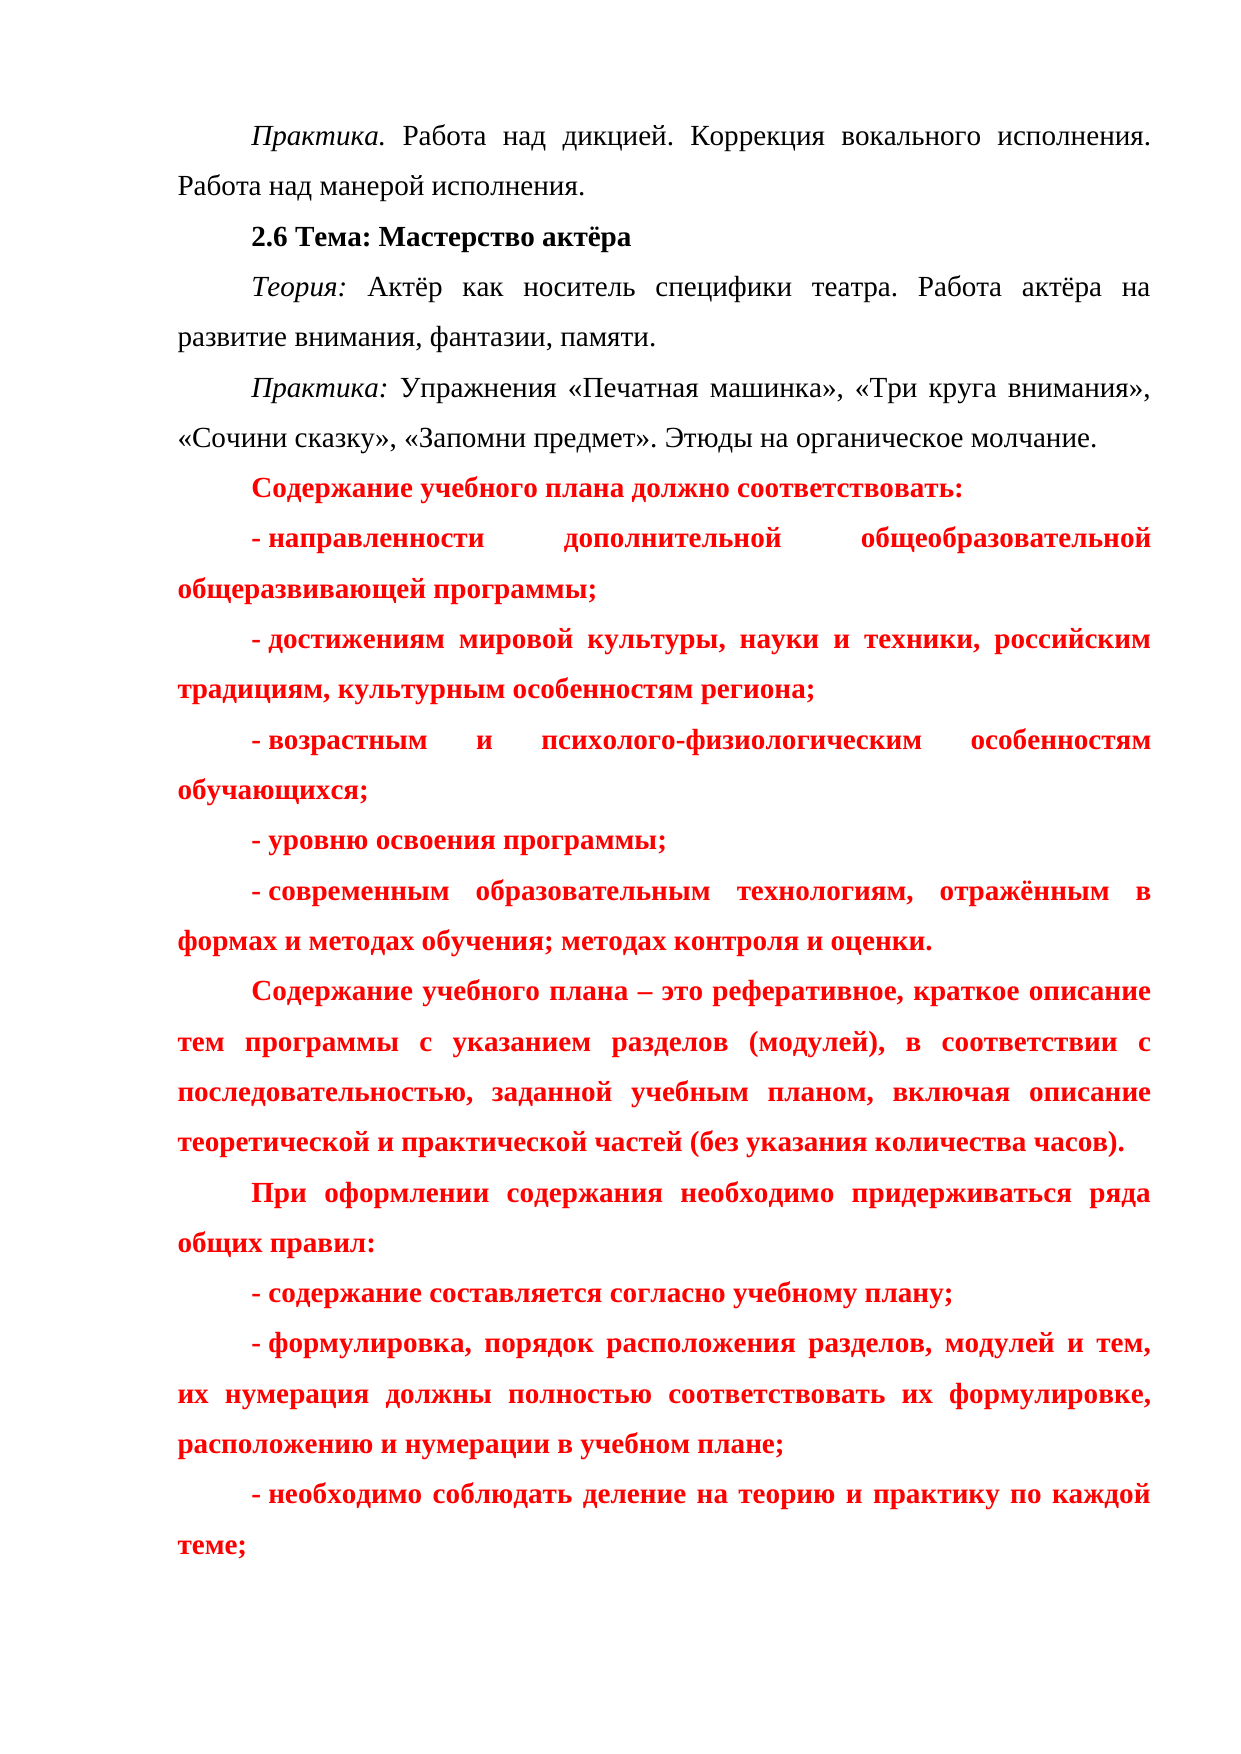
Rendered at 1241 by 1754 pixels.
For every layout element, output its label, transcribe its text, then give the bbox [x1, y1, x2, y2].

text - направленности дополнительной общеобразовательной общеразвивающей программы; [177, 521, 1152, 604]
text - содержание составляется согласно учебному плану; [177, 1275, 1152, 1309]
text 2.6 Тема: Мастерство актёра [177, 219, 1152, 252]
text - возрастным и психолого-физиологическим особенностям обучающихся; [177, 722, 1152, 806]
text Содержание учебного плана – это реферативное, краткое описание тем программы с указанием разделов (модулей), в соответствии с последовательностью, заданной учебным планом, включая описание теоретической и практической частей (без указания количества часов). [177, 973, 1152, 1158]
text Практика: Упражнения «Печатная машинка», «Три круга внимания», «Сочини сказку», «Запомни предмет». Этюды на органическое молчание. [177, 370, 1152, 453]
text - формулировка, порядок расположения разделов, модулей и тем, их нумерация должны полностью соответствовать их формулировке, расположению и нумерации в учебном плане; [177, 1326, 1152, 1460]
text - современным образовательным технологиям, отражённым в формах и методах обучения; методах контроля и оценки. [177, 873, 1152, 957]
text Практика. Работа над дикцией. Коррекция вокального исполнения. Работа над манерой исполнения. [177, 118, 1152, 202]
text При оформлении содержания необходимо придерживаться ряда общих правил: [177, 1175, 1152, 1258]
text - достижениям мировой культуры, науки и техники, российским традициям, культурным особенностям региона; [177, 621, 1152, 705]
text Теория: Актёр как носитель специфики театра. Работа актёра на развитие внимания, фантазии, памяти. [177, 269, 1152, 353]
text Содержание учебного плана должно соответствовать: [177, 470, 1152, 504]
text - необходимо соблюдать деление на теорию и практику по каждой теме; [177, 1477, 1152, 1560]
text - уровню освоения программы; [177, 822, 1152, 856]
